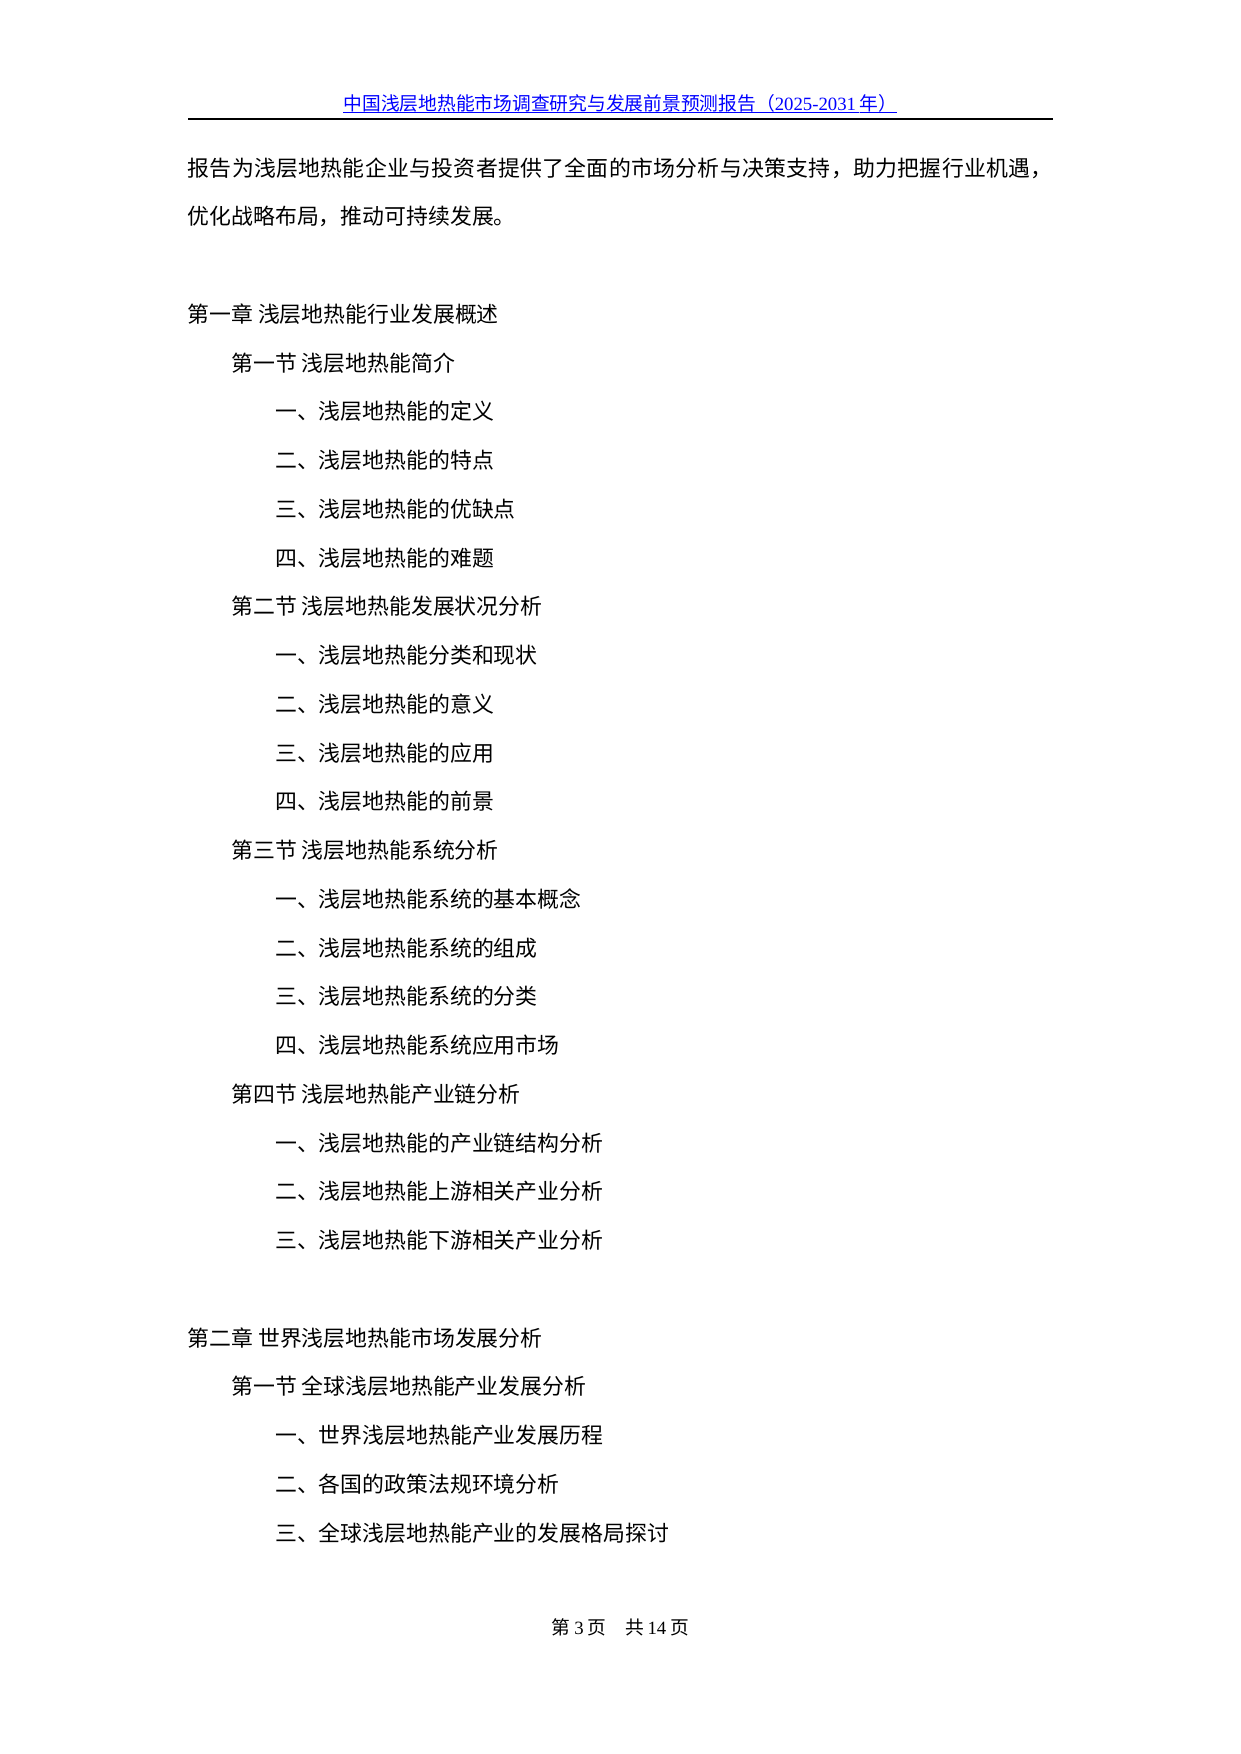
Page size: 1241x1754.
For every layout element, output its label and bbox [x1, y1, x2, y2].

text [187, 150, 1053, 1548]
